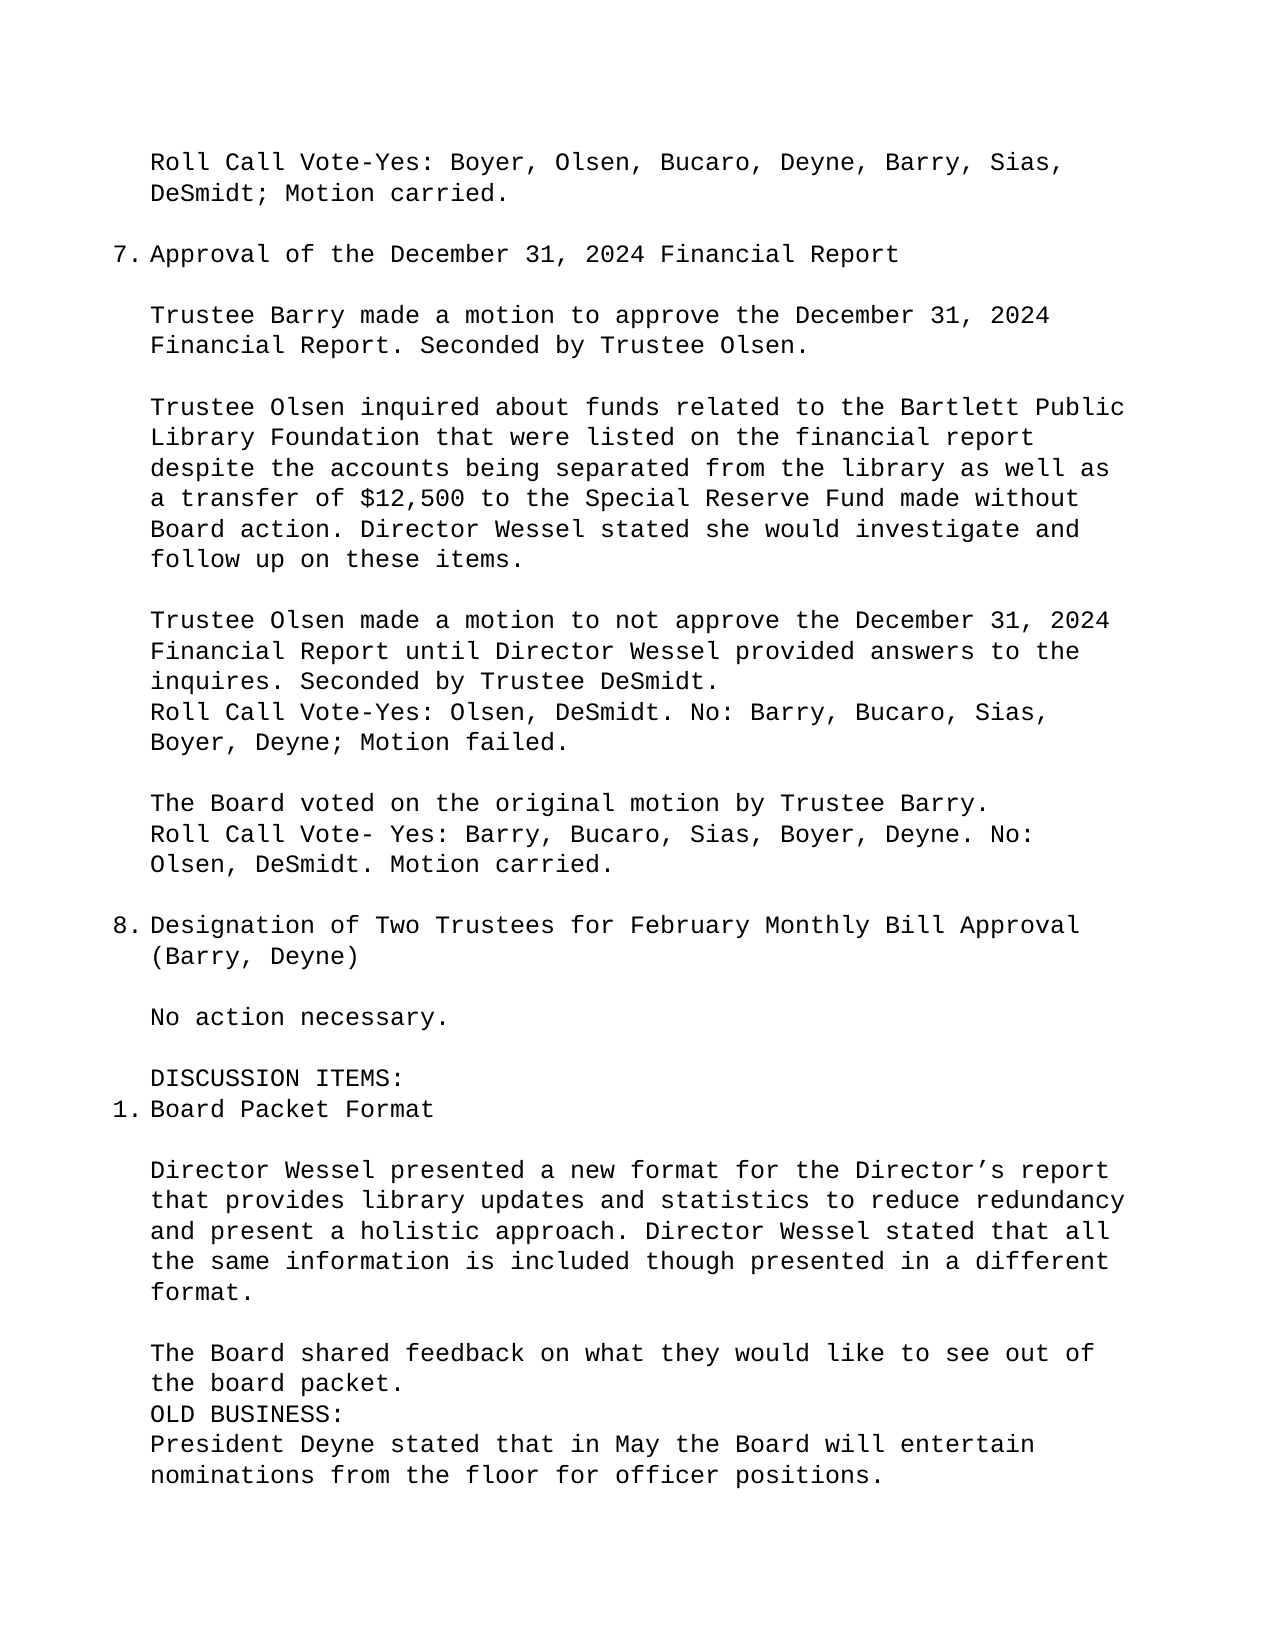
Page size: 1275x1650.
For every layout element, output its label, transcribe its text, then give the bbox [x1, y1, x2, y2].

text Trustee Olsen made a motion to not approve the December 31, 2024 Financial Report until Director Wessel provided answers to the inquires. Seconded by Trustee DeSmidt. [150, 608, 1125, 697]
list The Board voted on the original motion by Trustee Barry. [150, 791, 1125, 819]
text Trustee Barry made a motion to approve the December 31, 2024 Financial Report. Seconded by Trustee Olsen. [150, 303, 1125, 361]
text Director Wessel presented a new format for the Director’s report that provides library updates and statistics to reduce redundancy and present a holistic approach. Director Wessel stated that all the same information is included though presented in a different format. [150, 1157, 1125, 1308]
list Roll Call Vote-Yes: Boyer, Olsen, Bucaro, Deyne, Barry, Sias, DeSmidt; Motion carried. [150, 150, 1125, 209]
text OLD BUSINESS: [150, 1401, 1125, 1430]
list Approval of the December 31, 2024 Financial Report [112, 242, 1125, 270]
list Roll Call Vote-Yes: Olsen, DeSmidt. No: Barry, Bucaro, Sias, Boyer, Deyne; Motion failed. [150, 699, 1125, 758]
text No action necessary. [150, 1004, 1125, 1033]
text Trustee Olsen inquired about funds related to the Bartlett Public Library Foundation that were listed on the financial report despite the accounts being separated from the library as well as a transfer of $12,500 to the Special Reserve Fund made without Board action. Director Wessel stated she would investigate and follow up on these items. [150, 394, 1125, 575]
list Board Packet Format [112, 1096, 1125, 1124]
text DISCUSSION ITEMS: [150, 1066, 1125, 1094]
list Designation of Two Trustees for February Monthly Bill Approval (Barry, Deyne) [112, 913, 1125, 972]
text The Board shared feedback on what they would like to see out of the board packet. [150, 1340, 1125, 1399]
list Roll Call Vote- Yes: Barry, Bucaro, Sias, Boyer, Deyne. No: Olsen, DeSmidt. Motion carried. [150, 821, 1125, 880]
text President Deyne stated that in May the Board will entertain nominations from the floor for officer positions. [150, 1432, 1125, 1491]
